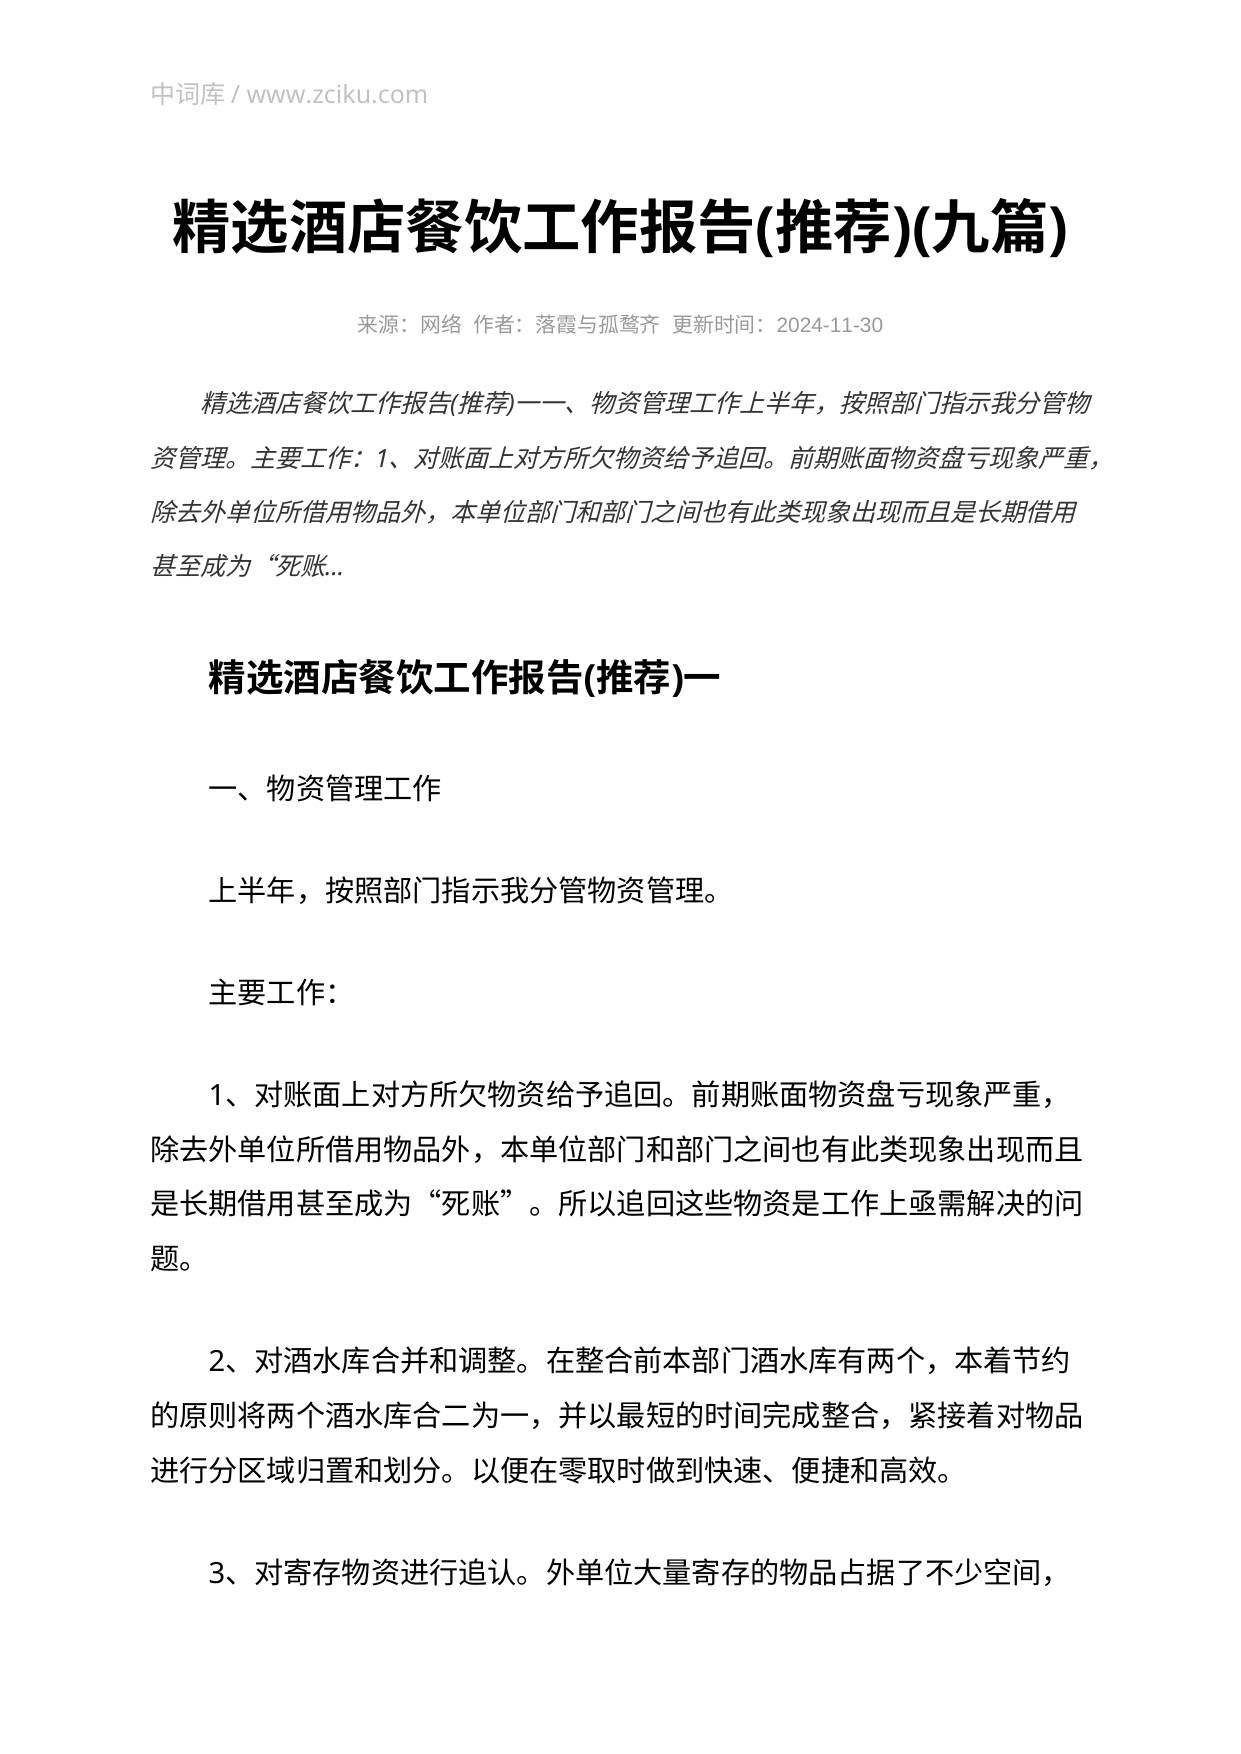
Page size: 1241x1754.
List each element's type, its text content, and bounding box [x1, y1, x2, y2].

text 2、对酒水库合并和调整。在整合前本部门酒水库有两个，本着节约的原则将两个酒水库合二为一，并以最短的时间完成整合，紧接着对物品进行分区域归置和划分。以便在零取时做到快速、便捷和高效。 [150, 1338, 1090, 1490]
text 一、物资管理工作 [150, 766, 1090, 808]
text 精选酒店餐饮工作报告(推荐)一 [150, 648, 1090, 703]
text 来源：网络 作者：落霞与孤鹜齐 更新时间：2024-11-30 [150, 313, 1090, 337]
text 1、对账面上对方所欠物资给予追回。前期账面物资盘亏现象严重，除去外单位所借用物品外，本单位部门和部门之间也有此类现象出现而且是长期借用甚至成为“死账”。所以追回这些物资是工作上亟需解决的问题。 [150, 1071, 1090, 1278]
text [150, 1549, 1090, 1592]
subtitle 精选酒店餐饮工作报告(推荐)(九篇) [150, 181, 1090, 266]
text 精选酒店餐饮工作报告(推荐)一一、物资管理工作上半年，按照部门指示我分管物资管理。主要工作：1、对账面上对方所欠物资给予追回。前期账面物资盘亏现象严重，除去外单位所借用物品外，本单位部门和部门之间也有此类现象出现而且是长期借用甚至成为“死账... [150, 384, 1090, 583]
text 上半年，按照部门指示我分管物资管理。 [150, 867, 1090, 910]
text 主要工作： [150, 969, 1090, 1012]
